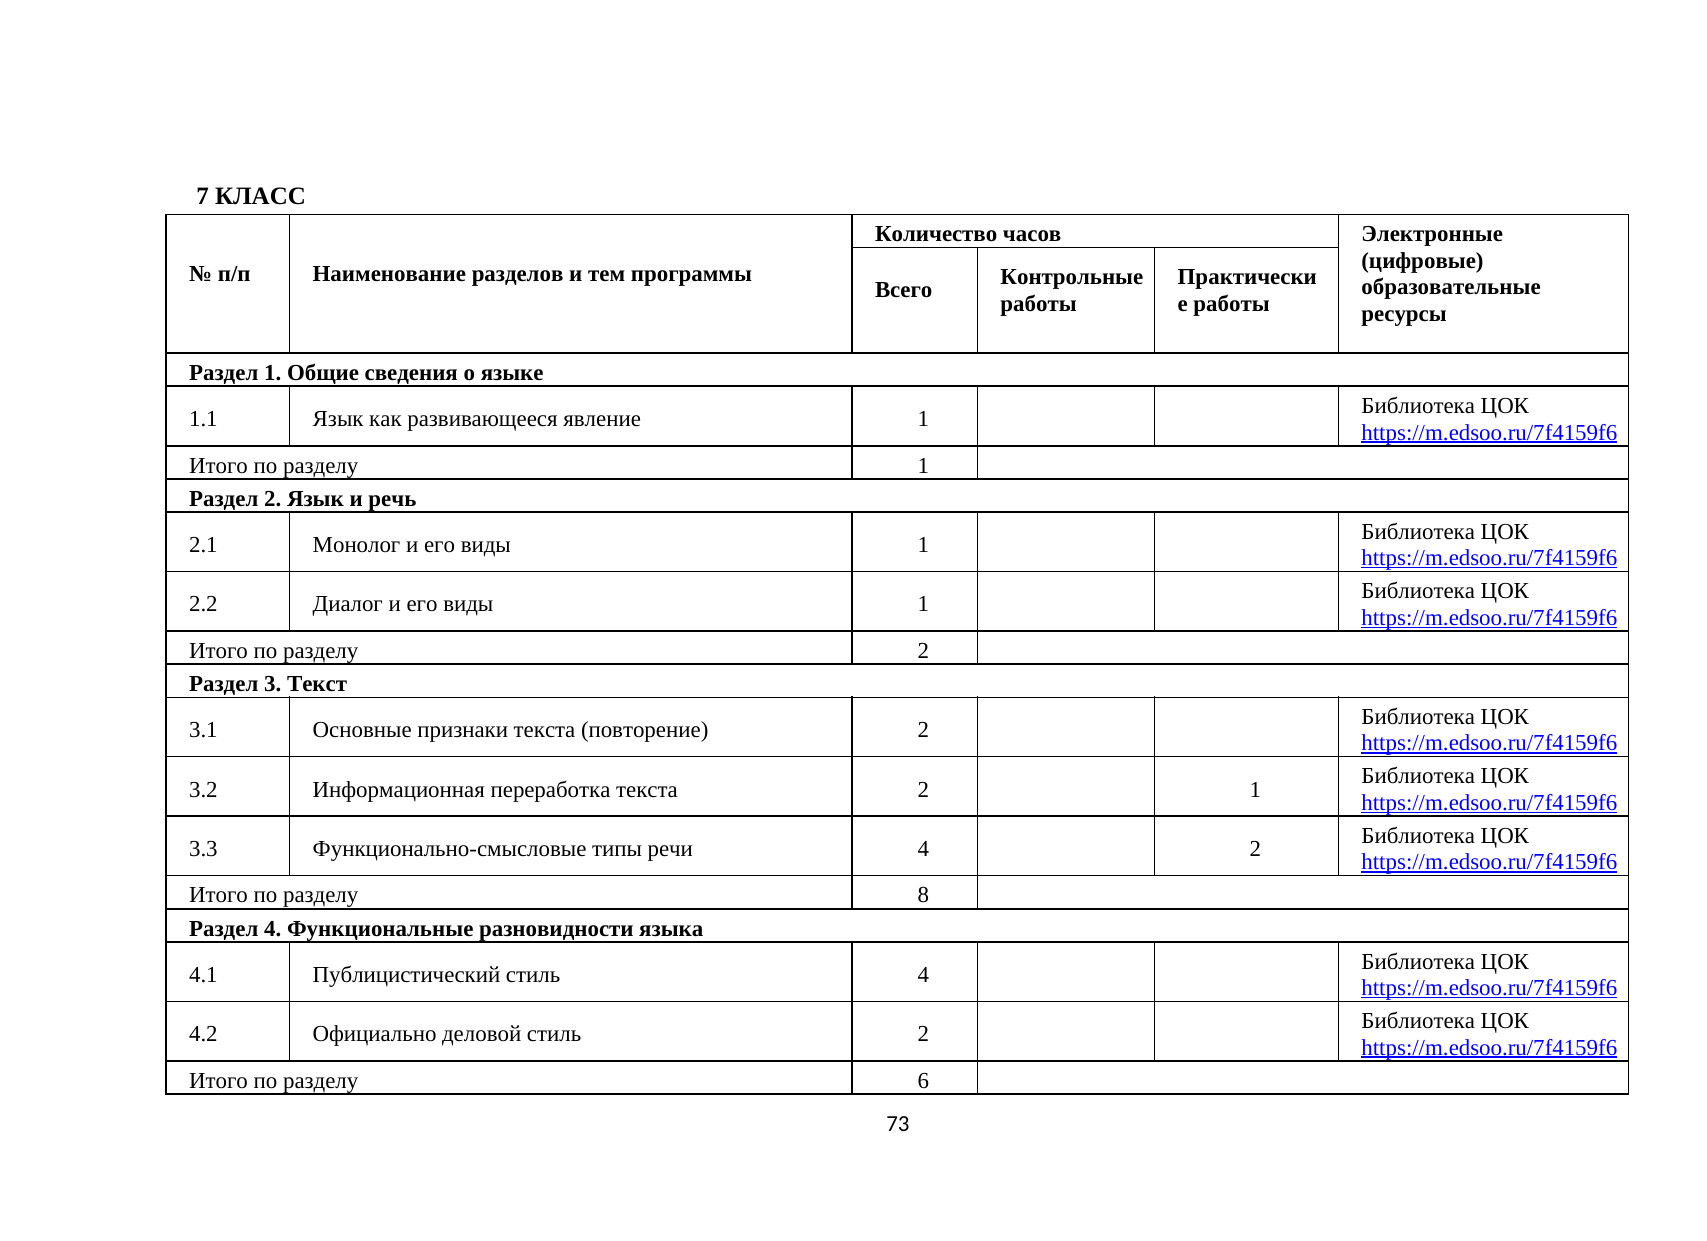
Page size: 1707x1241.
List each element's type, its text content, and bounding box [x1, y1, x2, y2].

table_cell Раздел 1. Общие сведения о языке [167, 354, 1628, 385]
table_header Наименование разделов и тем программы [290, 215, 851, 352]
table_cell [1155, 387, 1338, 445]
table_cell 6 [853, 1062, 977, 1093]
table_cell 8 [853, 876, 977, 908]
table_cell Библиотека ЦОК https://m.edsoo.ru/7f4159f6 [1339, 698, 1628, 756]
table_header № п/п [167, 215, 289, 352]
table_cell Официально деловой стиль [290, 1002, 851, 1060]
table_cell [1155, 943, 1338, 1001]
table_cell [978, 447, 1628, 478]
table_cell 4.1 [167, 943, 289, 1001]
text 7 КЛАСС [190, 181, 1618, 209]
table_cell [1155, 572, 1338, 630]
table_cell Язык как развивающееся явление [290, 387, 851, 445]
table_cell [978, 632, 1628, 663]
table_cell [1155, 1002, 1338, 1060]
table_cell [978, 1002, 1154, 1060]
table_cell Библиотека ЦОК https://m.edsoo.ru/7f4159f6 [1339, 387, 1628, 445]
table_cell Функционально-смысловые типы речи [290, 817, 851, 875]
table_cell [978, 817, 1154, 875]
table_cell 4 [853, 817, 977, 875]
table_cell [1155, 513, 1338, 571]
table_cell Раздел 4. Функциональные разновидности языка [167, 910, 1628, 941]
table_cell [978, 757, 1154, 815]
table_cell 1 [1155, 757, 1338, 815]
table_cell Раздел 3. Текст [167, 665, 1628, 696]
table_cell Итого по разделу [167, 876, 851, 908]
table_cell Основные признаки текста (повторение) [290, 698, 851, 756]
table_cell Библиотека ЦОК https://m.edsoo.ru/7f4159f6 [1339, 513, 1628, 571]
table_cell 3.2 [167, 757, 289, 815]
table_cell [978, 572, 1154, 630]
table_cell 2 [853, 632, 977, 663]
table_cell Итого по разделу [167, 447, 851, 478]
table_header Количество часов [853, 215, 1338, 247]
table_cell Библиотека ЦОК https://m.edsoo.ru/7f4159f6 [1339, 757, 1628, 815]
table_cell [978, 876, 1628, 908]
table_cell Практические работы [1155, 248, 1338, 352]
table_cell 1 [853, 572, 977, 630]
table_cell Контрольные работы [978, 248, 1154, 352]
table_cell Итого по разделу [167, 1062, 851, 1093]
table_cell 4 [853, 943, 977, 1001]
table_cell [1339, 1002, 1628, 1060]
table_cell 4.2 [167, 1002, 289, 1060]
table_cell Публицистический стиль [290, 943, 851, 1001]
table_cell Всего [853, 248, 977, 352]
table_cell 2 [1155, 817, 1338, 875]
table_cell Диалог и его виды [290, 572, 851, 630]
table_cell 1 [853, 447, 977, 478]
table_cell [1339, 943, 1628, 1001]
table_cell Информационная переработка текста [290, 757, 851, 815]
table_cell Итого по разделу [167, 632, 851, 663]
table_cell [978, 513, 1154, 571]
table_cell [978, 387, 1154, 445]
table_cell [978, 1062, 1628, 1093]
table_cell [978, 698, 1154, 756]
table_header Электронные (цифровые) образовательные ресурсы [1339, 215, 1628, 352]
table_cell 1 [853, 513, 977, 571]
table_cell 2 [853, 1002, 977, 1060]
table_cell 2 [853, 698, 977, 756]
table_cell 3.3 [167, 817, 289, 875]
table_cell 2 [853, 757, 977, 815]
table_cell 2.2 [167, 572, 289, 630]
table_cell 2.1 [167, 513, 289, 571]
table_cell [978, 943, 1154, 1001]
table_cell 3.1 [167, 698, 289, 756]
table_cell 1.1 [167, 387, 289, 445]
table_cell [1155, 698, 1338, 756]
table_cell Монолог и его виды [290, 513, 851, 571]
table_cell Раздел 2. Язык и речь [167, 480, 1628, 511]
table_cell Библиотека ЦОК https://m.edsoo.ru/7f4159f6 [1339, 572, 1628, 630]
table_cell 1 [853, 387, 977, 445]
table_cell Библиотека ЦОК https://m.edsoo.ru/7f4159f6 [1339, 817, 1628, 875]
